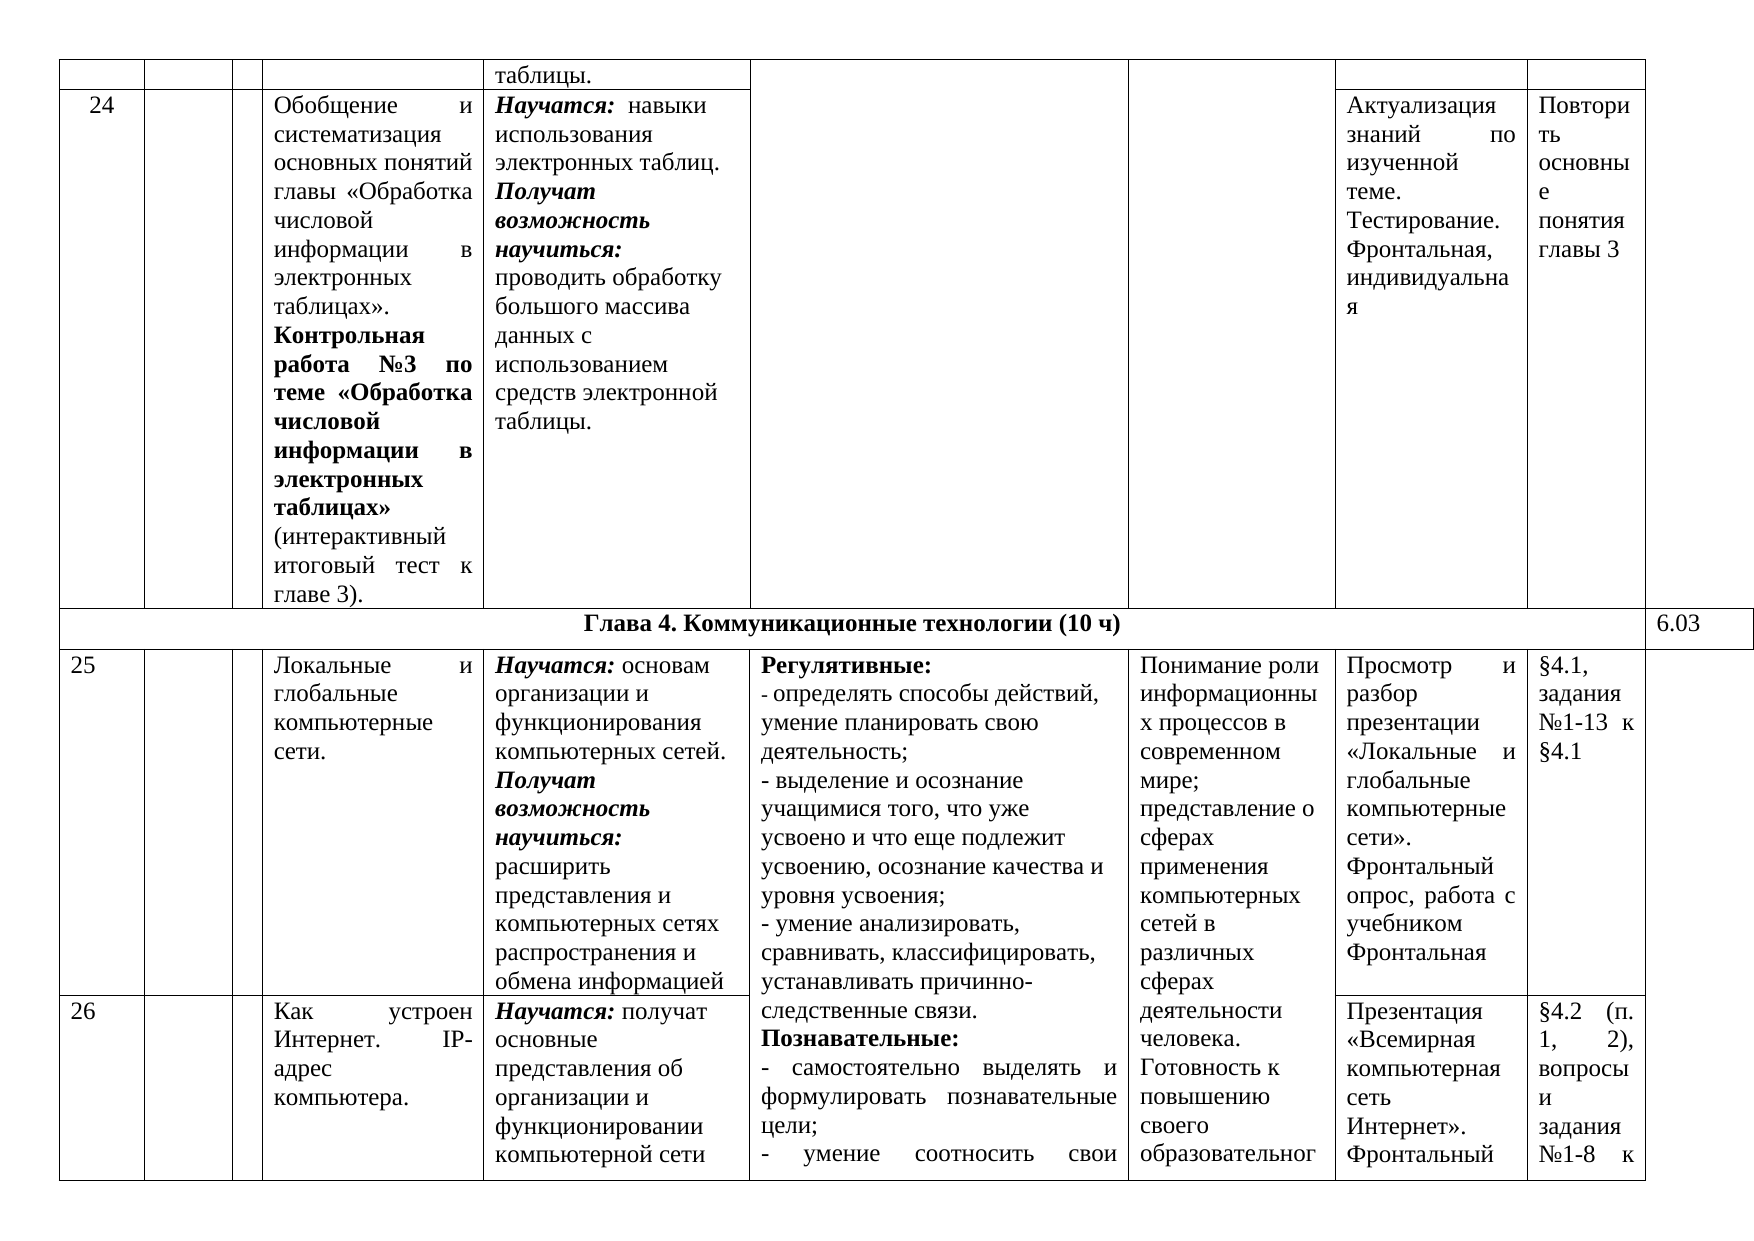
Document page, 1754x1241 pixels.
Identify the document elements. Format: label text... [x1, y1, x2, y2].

table_cell Просмотр и разбор презентации «Локальные и глобальные компьютерные сети». Фронтальный опрос, работа с учебником Фронтальная [1336, 650, 1527, 995]
table_cell 24 [60, 90, 144, 607]
table_cell [233, 90, 262, 607]
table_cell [1528, 996, 1645, 1180]
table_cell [263, 60, 483, 89]
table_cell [1336, 60, 1527, 89]
table_cell Научатся: основам организации и функционирования компьютерных сетей. Получат возможность научиться: расширить представления и компьютерных сетях распространения и обмена информацией [484, 650, 749, 995]
table_cell [233, 650, 262, 995]
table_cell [1336, 996, 1527, 1180]
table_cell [484, 60, 750, 89]
table_cell Актуализация знаний по изученной теме. Тестирование. Фронтальная, индивидуальная [1336, 90, 1527, 607]
table_cell Локальные и глобальные компьютерные сети. [263, 650, 483, 995]
table_cell Научатся: навыки использования электронных таблиц. Получат возможность научиться: проводить обработку большого массива данных с использованием средств электронной таблицы. [484, 90, 750, 607]
table_cell 23 [60, 60, 144, 89]
table_cell [233, 60, 262, 89]
table_cell [145, 650, 232, 995]
table_cell [145, 996, 232, 1180]
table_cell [484, 996, 749, 1180]
table_cell 26 [60, 996, 144, 1180]
table_cell [145, 60, 232, 89]
table_cell Глава 4. Коммуникационные технологии (10 ч) [60, 609, 1645, 649]
table_cell Регулятивные: - определять способы действий, умение планировать свою деятельность; - выделение и осознание учащимися того, что уже усвоено и что еще подлежит усвоению, осознание качества и уровня усвоения; - умение анализировать, сравнивать, классифицировать, устанавливать причинно-следственные связи. Познавательные: - самостоятельно выделять и формулировать познавательные цели; - умение соотносить свои действия с планируемыми результатами, осуществлять контроль своей деятельности; - применение методов информационного поиска. В том числе с помощью компьютерных средств; - умение структурировать знания; общеучебные – выбирать наиболее эффективные решения поставленной задачи; - умение использовать информационные ресурсы общества с соблюдением соответствующих правовых и этических норм, требований информационной безопасности. Коммуникативные: - умение с достаточной полнотой и точностью выражать свои мысли в соответствии с задачами и условиями коммуникации; - умение слушать и вступать в диалог, участвовать в коллективном обсуждении проблем, интегрироваться в группу сверстников и продуктивно взаимодействовать и сотрудничать со сверстниками и взрослыми. [750, 650, 1128, 1180]
table_cell [145, 90, 232, 607]
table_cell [263, 996, 483, 1180]
table_cell §4.1, задания №1-13 к §4.1 [1528, 650, 1645, 995]
table_cell Понимание роли информационных процессов в современном мире; представление о сферах применения компьютерных сетей в различных сферах деятельности человека. Готовность к повышению своего образовательного уровня и продолжению обучения с использованием средств и методов информатики и ИКТ. Способность увязать учебное содержание с собственным жизненным опытом и личными смыслами, понять значимость подготовки в области информатики и ИКТ в условиях развития информационного общества [1129, 650, 1335, 1180]
table_cell [233, 996, 262, 1180]
table_cell 25 [60, 650, 144, 995]
table_cell Повторить основные понятия главы 3 [1528, 90, 1645, 607]
table_cell Обобщение и систематизация основных понятий главы «Обработка числовой информации в электронных таблицах». Контрольная работа №3 по теме «Обработка числовой информации в электронных таблицах» (интерактивный итоговый тест к главе 3). [263, 90, 483, 607]
table_cell 6.03 [1646, 609, 1753, 649]
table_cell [1528, 60, 1645, 89]
